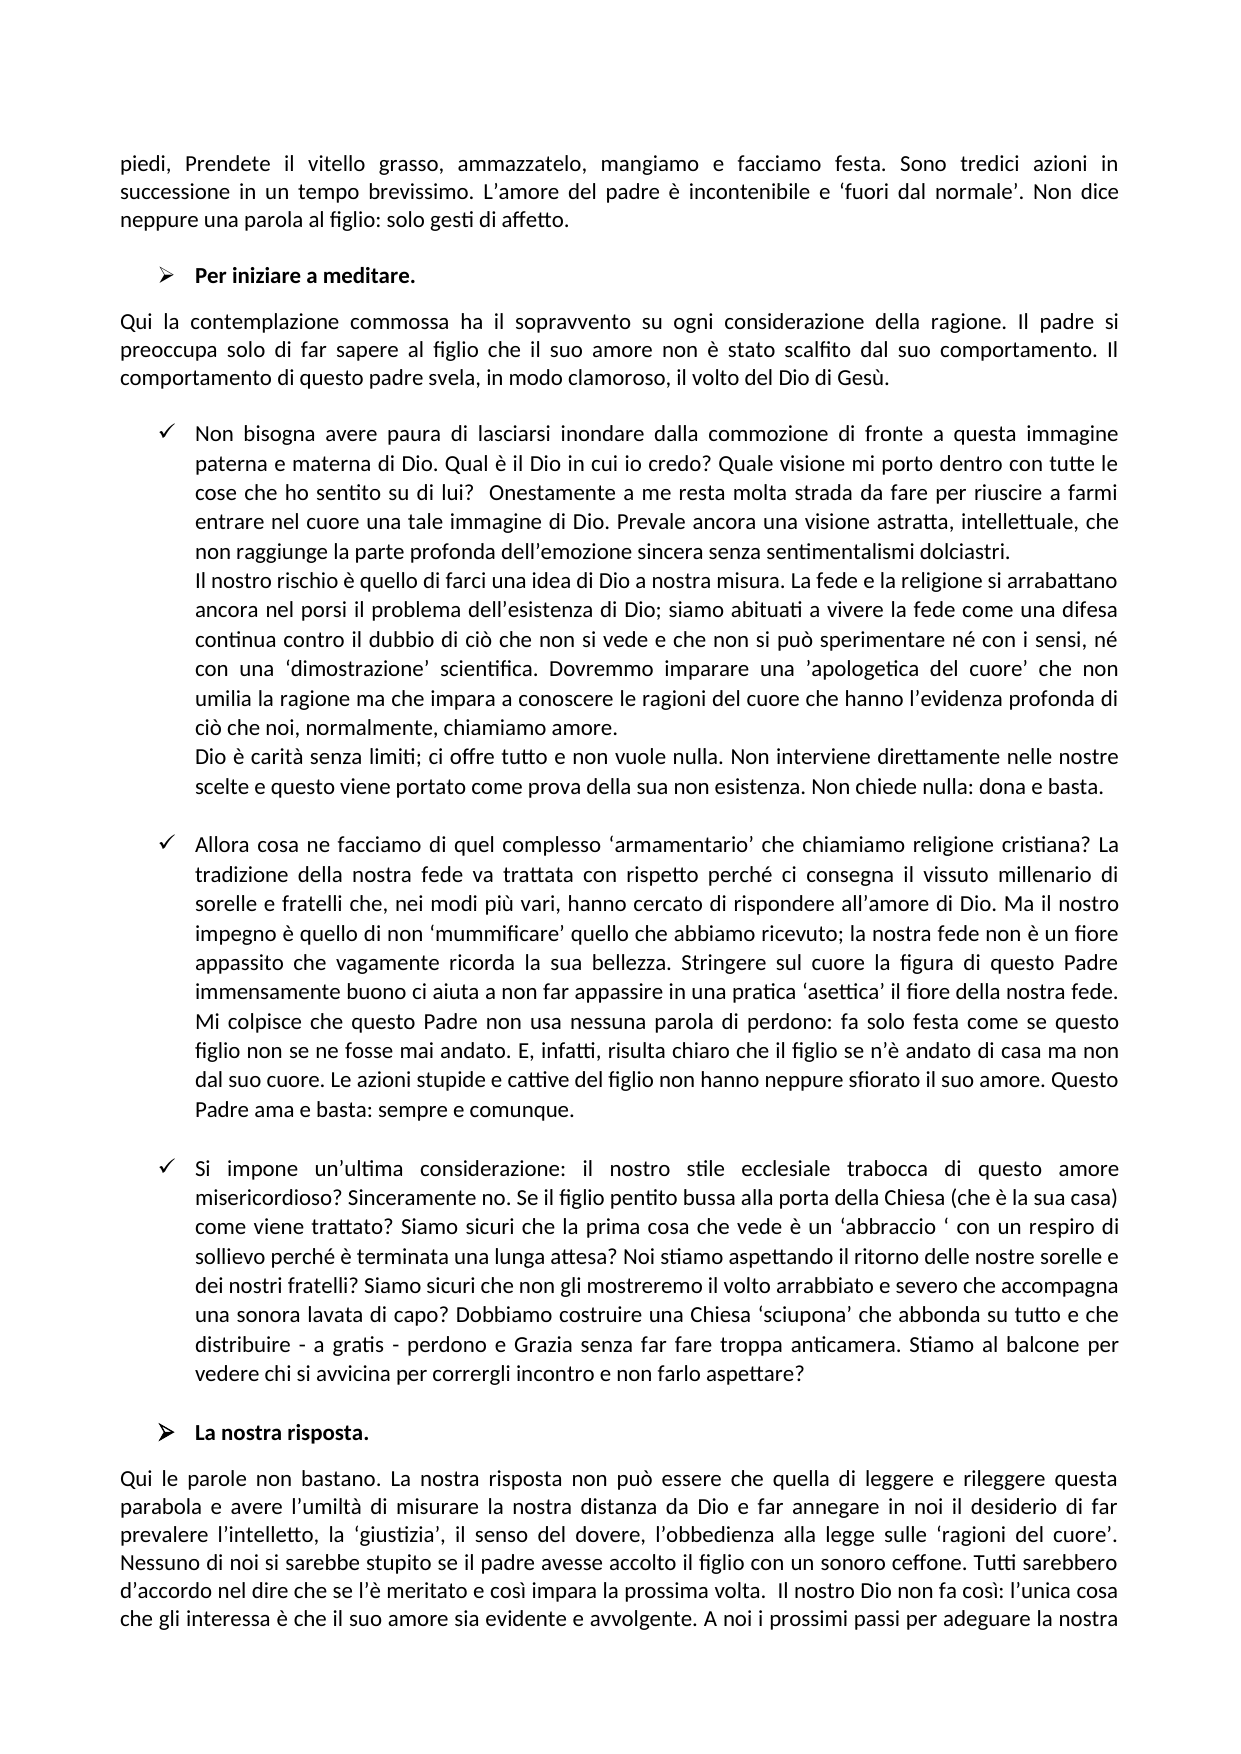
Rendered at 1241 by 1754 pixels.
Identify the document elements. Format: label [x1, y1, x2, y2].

table_header [118, 148, 1122, 1634]
